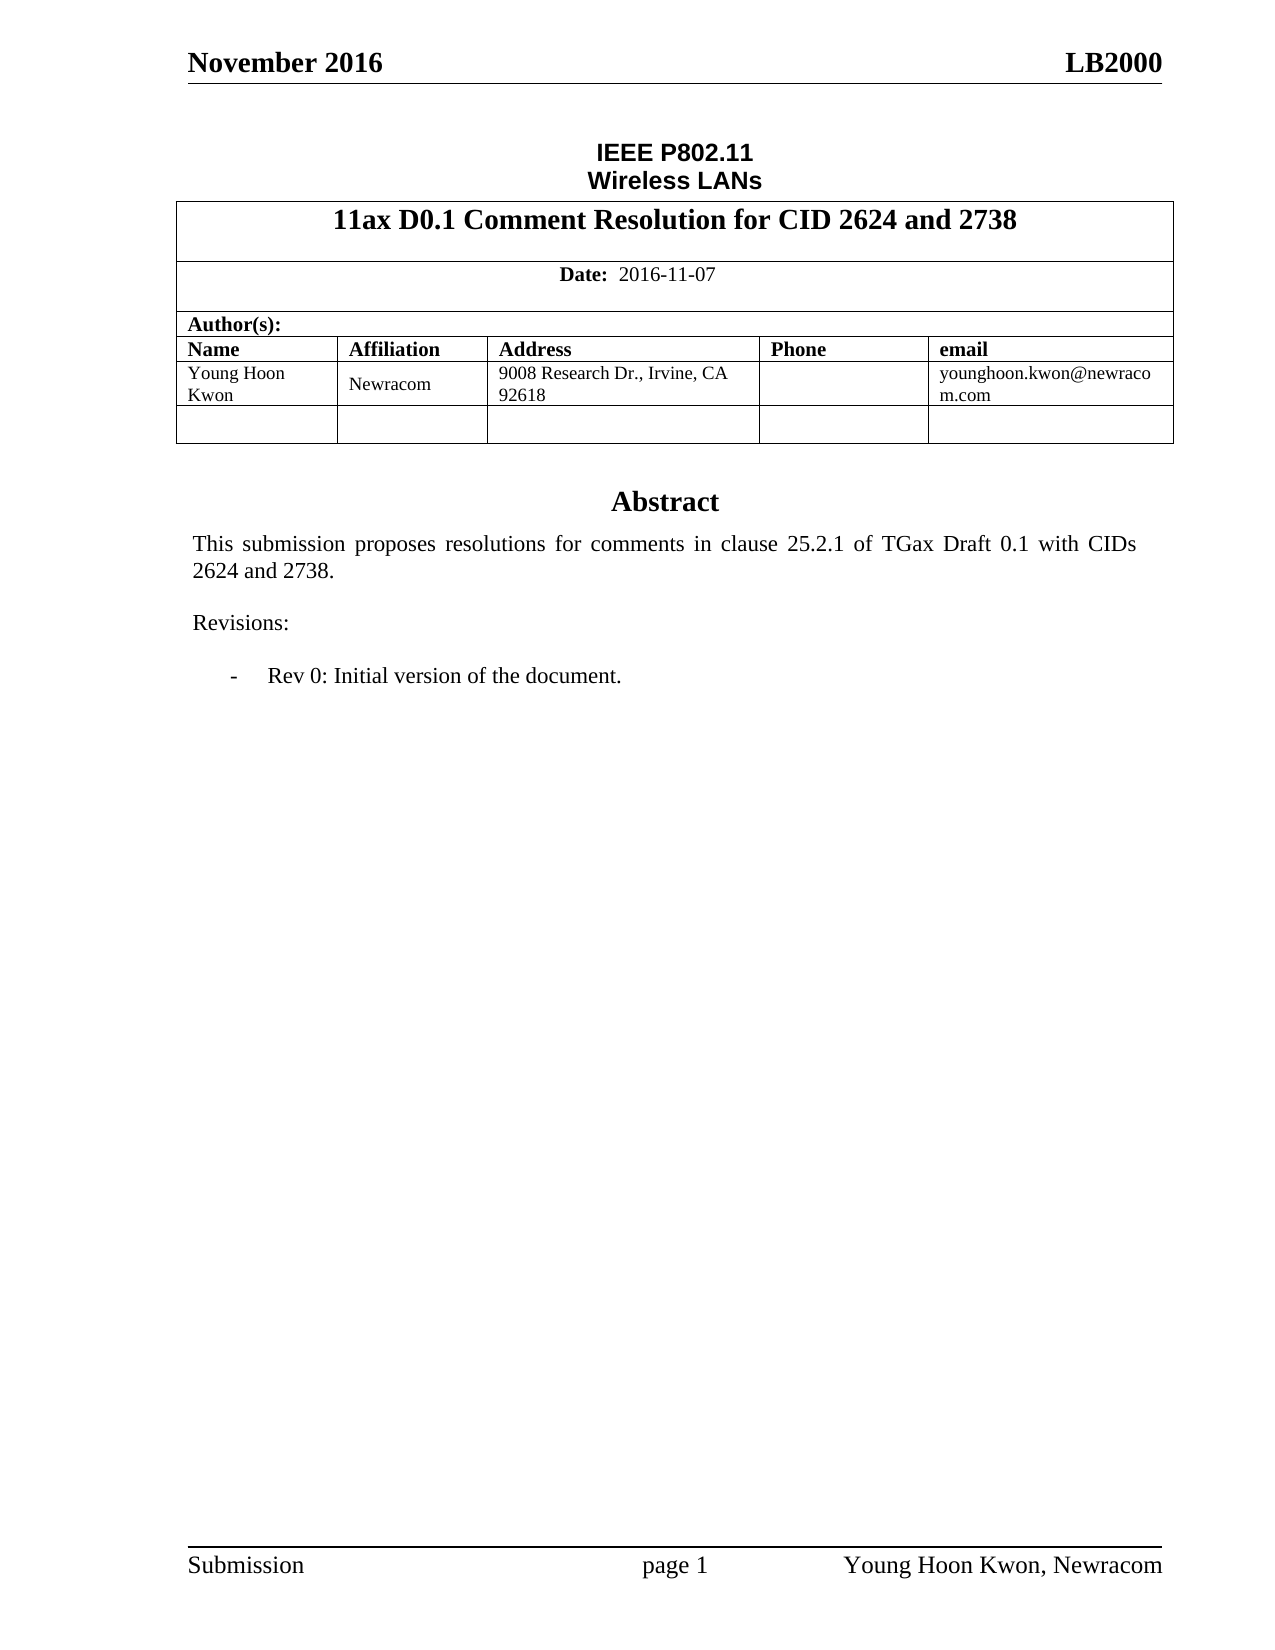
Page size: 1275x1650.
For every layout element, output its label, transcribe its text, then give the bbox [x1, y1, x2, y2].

table_cell Newracom [338, 362, 487, 405]
table_cell Date: 2016-11-07 [177, 262, 1173, 311]
subtitle IEEE P802.11 Wireless LANs [187, 137, 1162, 195]
table_cell [760, 362, 928, 405]
table_cell email [929, 337, 1173, 361]
table_cell [929, 406, 1173, 443]
table_cell [338, 406, 487, 443]
table_cell [177, 406, 337, 443]
table_cell younghoon.kwon@newracom.com [929, 362, 1173, 405]
table_cell Name [177, 337, 337, 361]
table_cell 9008 Research Dr., Irvine, CA 92618 [488, 362, 759, 405]
table_cell [760, 406, 928, 443]
table_cell Affiliation [338, 337, 487, 361]
table_cell Author(s): [177, 312, 1173, 336]
table_cell Phone [760, 337, 928, 361]
table_cell Young Hoon Kwon [177, 362, 337, 405]
table_cell Address [488, 337, 759, 361]
table_cell [488, 406, 759, 443]
table_header 11ax D0.1 Comment Resolution for CID 2624 and 2738 [177, 202, 1173, 261]
